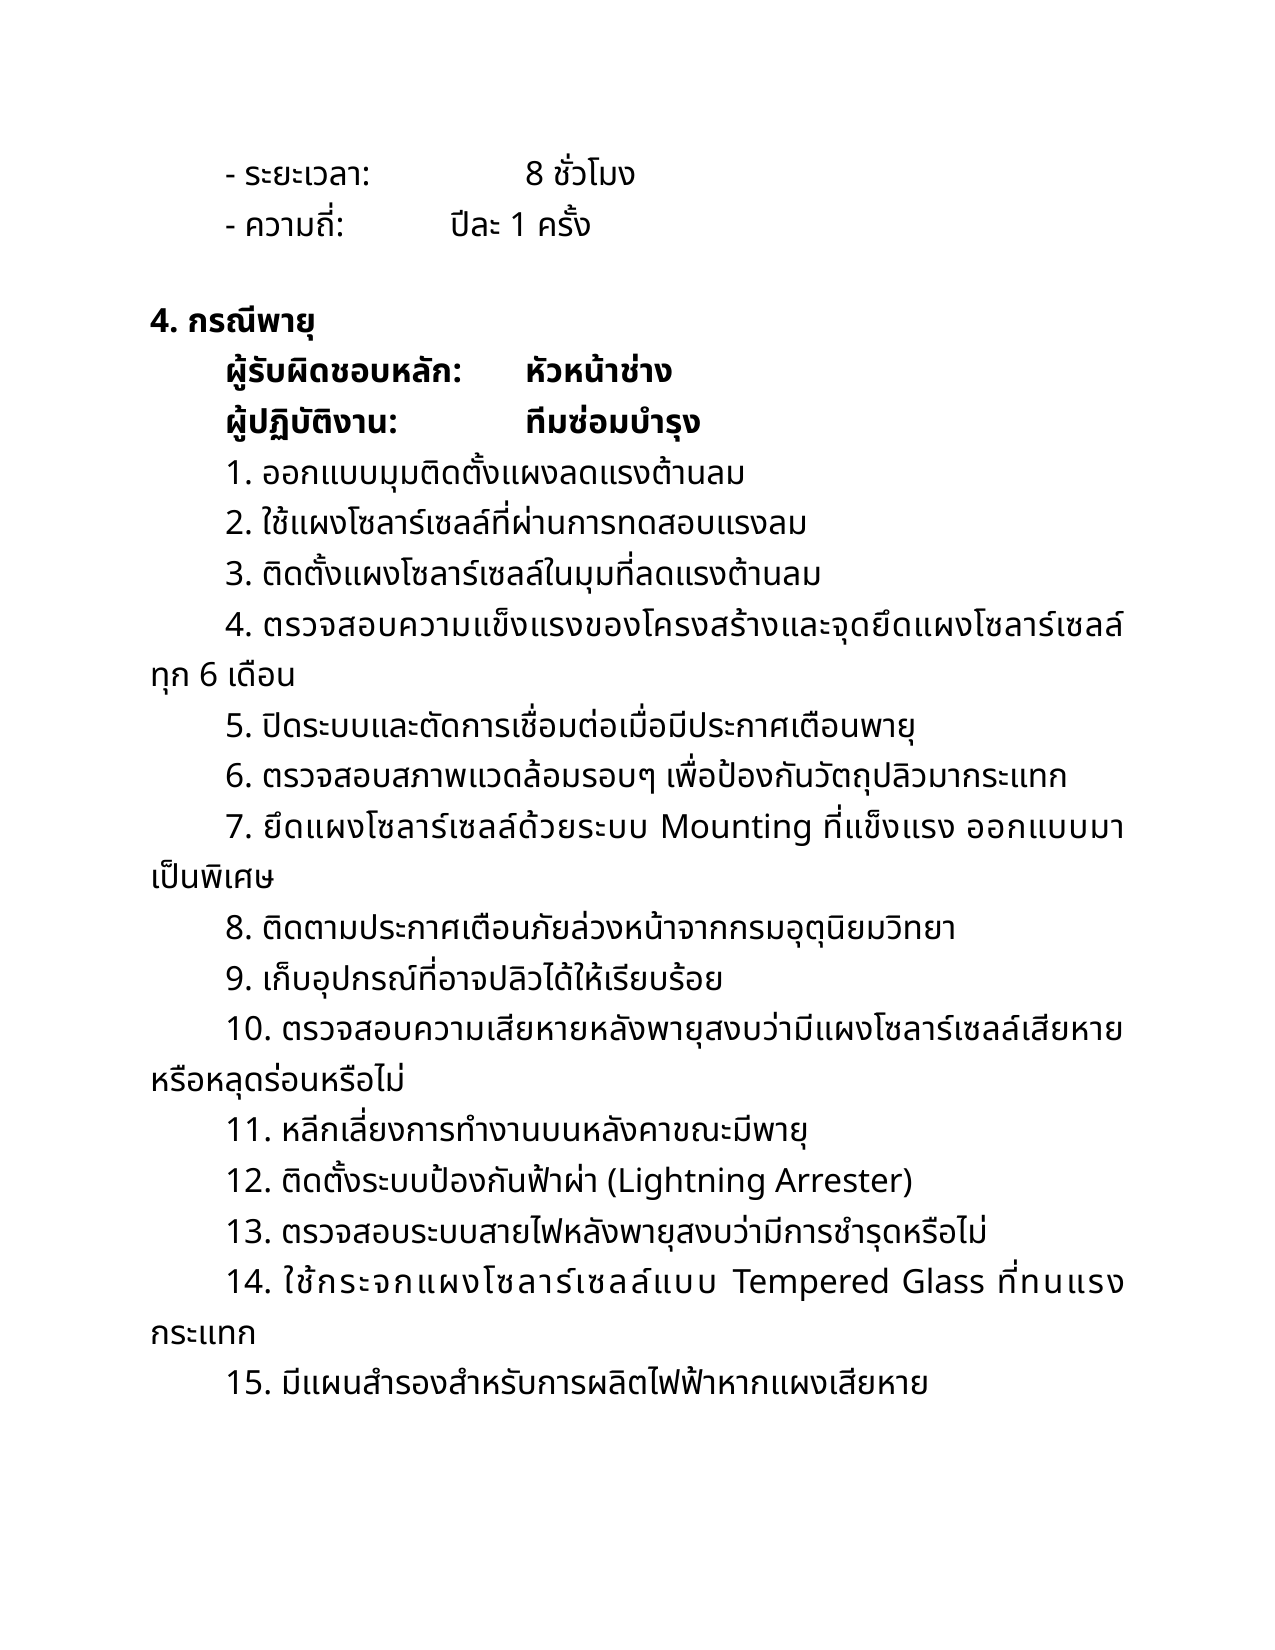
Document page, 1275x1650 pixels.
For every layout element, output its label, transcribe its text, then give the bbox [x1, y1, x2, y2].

text - ระยะเวลา: 8 ชั่วโมง [150, 150, 1125, 201]
text - ความถี่: ปีละ 1 ครั้ง [150, 201, 1125, 251]
text 8. ติดตามประกาศเตือนภัยล่วงหน้าจากกรมอุตุนิยมวิทยา [150, 904, 1125, 954]
text 9. เก็บอุปกรณ์ที่อาจปลิวได้ให้เรียบร้อย [150, 954, 1125, 1005]
text 2. ใช้แผงโซลาร์เซลล์ที่ผ่านการทดสอบแรงลม [150, 499, 1125, 550]
text ผู้ปฏิบัติงาน: ทีมซ่อมบำรุง [150, 398, 1125, 448]
text 13. ตรวจสอบระบบสายไฟหลังพายุสงบว่ามีการชำรุดหรือไม่ [150, 1207, 1125, 1258]
text 6. ตรวจสอบสภาพแวดล้อมรอบๆ เพื่อป้องกันวัตถุปลิวมากระแทก [150, 752, 1125, 803]
text 11. หลีกเลี่ยงการทำงานบนหลังคาขณะมีพายุ [150, 1106, 1125, 1157]
text 4. ตรวจสอบความแข็งแรงของโครงสร้างและจุดยึดแผงโซลาร์เซลล์ ทุก 6 เดือน [150, 600, 1125, 702]
text 12. ติดตั้งระบบป้องกันฟ้าผ่า (Lightning Arrester) [150, 1157, 1125, 1207]
text 3. ติดตั้งแผงโซลาร์เซลล์ในมุมที่ลดแรงต้านลม [150, 550, 1125, 600]
text 14. ใช้กระจกแผงโซลาร์เซลล์แบบ Tempered Glass ที่ทนแรงกระแทก [150, 1258, 1125, 1359]
text 7. ยึดแผงโซลาร์เซลล์ด้วยระบบ Mounting ที่แข็งแรง ออกแบบมาเป็นพิเศษ [150, 803, 1125, 904]
text 4. กรณีพายุ [150, 297, 1125, 347]
text 1. ออกแบบมุมติดตั้งแผงลดแรงต้านลม [150, 448, 1125, 499]
text 5. ปิดระบบและตัดการเชื่อมต่อเมื่อมีประกาศเตือนพายุ [150, 702, 1125, 752]
text 15. มีแผนสำรองสำหรับการผลิตไฟฟ้าหากแผงเสียหาย [150, 1359, 1125, 1410]
text 10. ตรวจสอบความเสียหายหลังพายุสงบว่ามีแผงโซลาร์เซลล์เสียหายหรือหลุดร่อนหรือไม่ [150, 1005, 1125, 1106]
text ผู้รับผิดชอบหลัก: หัวหน้าช่าง [150, 347, 1125, 398]
